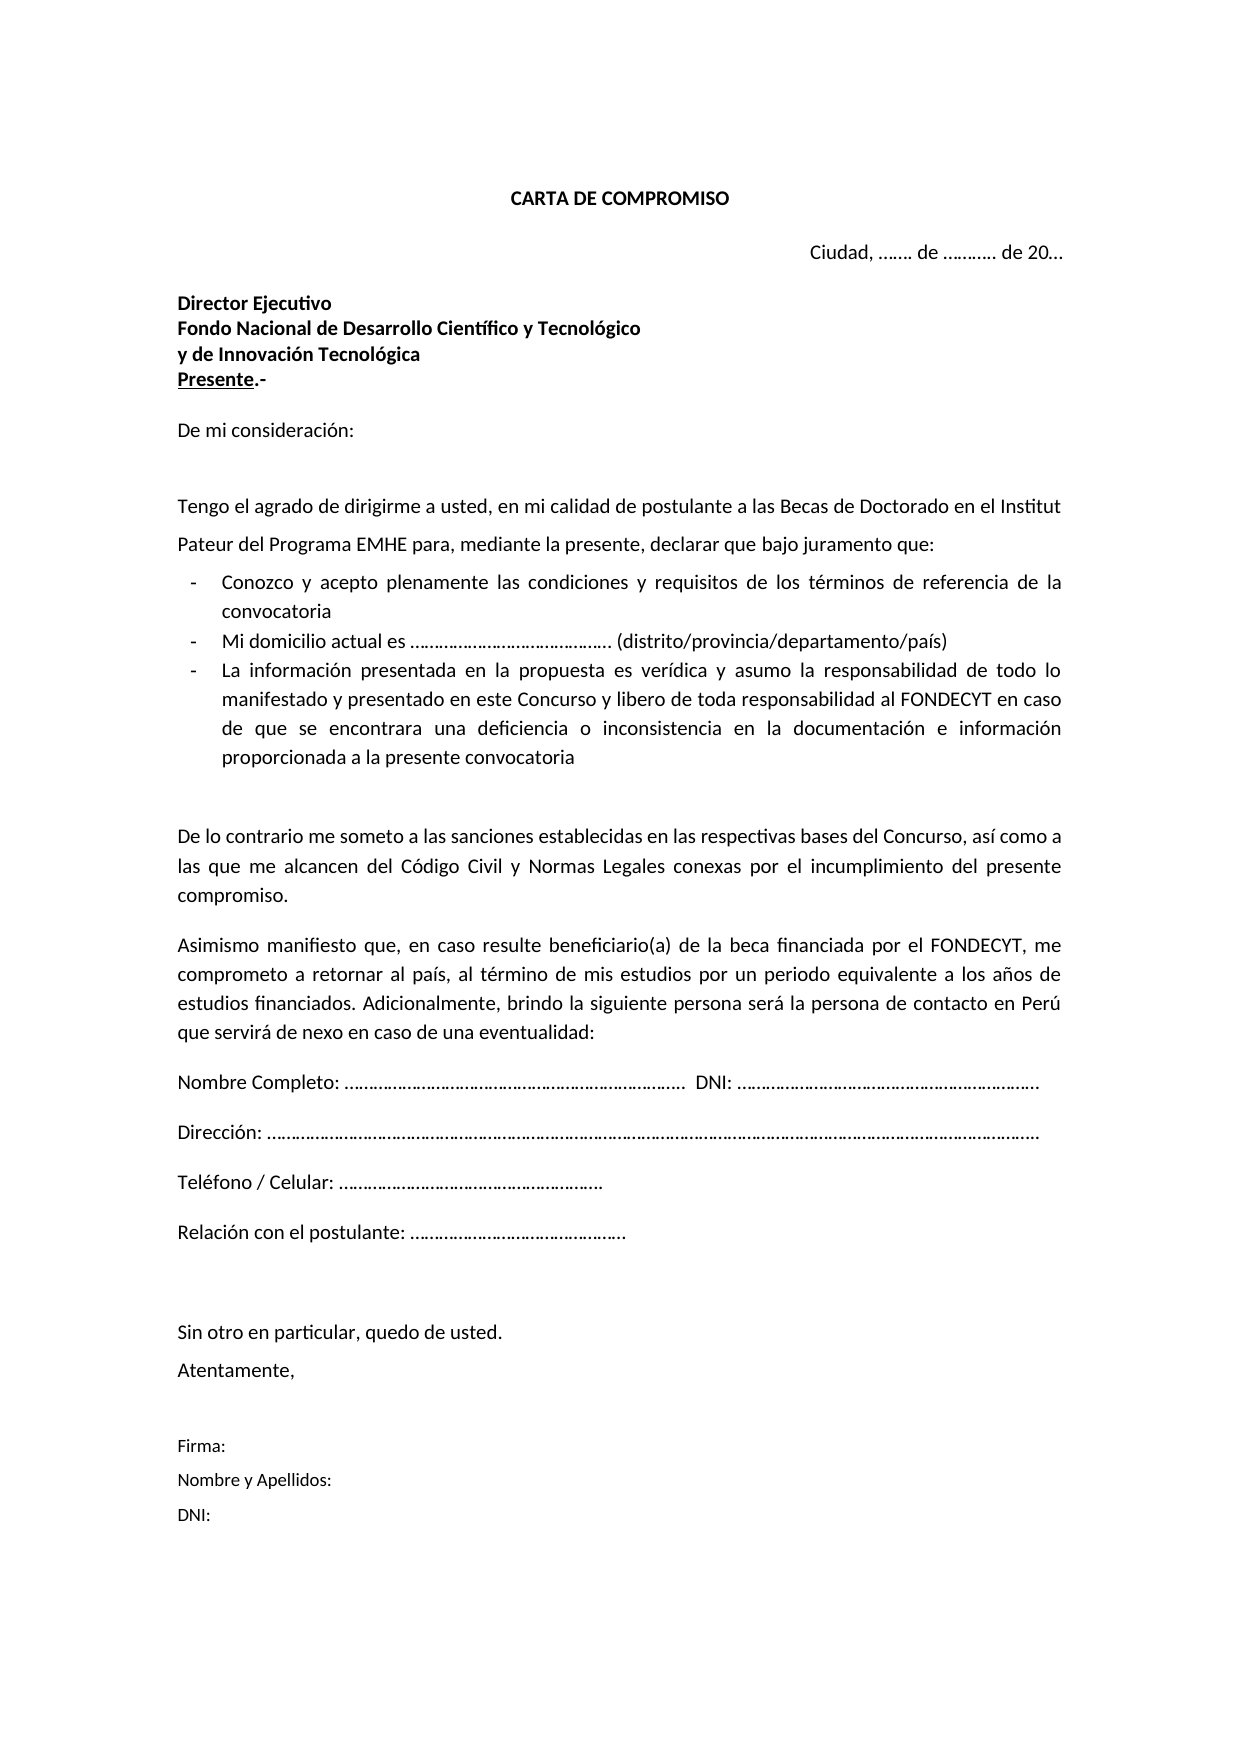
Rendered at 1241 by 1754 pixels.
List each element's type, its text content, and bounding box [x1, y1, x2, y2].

list La información presentada en la propuesta es verídica y asumo la responsabilidad de todo lo manifestado y presentado en este Concurso y libero de toda responsabilidad al FONDECYT en caso de que se encontrara una deficiencia o inconsistencia en la documentación e información proporcionada a la presente convocatoria [190, 657, 1063, 770]
text Teléfono / Celular: ………………………………………………. [177, 1169, 1063, 1195]
text De lo contrario me someto a las sanciones establecidas en las respectivas bases del Concurso, así como a las que me alcancen del Código Civil y Normas Legales conexas por el incumplimiento del presente compromiso. [177, 824, 1063, 907]
list Conozco y acepto plenamente las condiciones y requisitos de los términos de referencia de la convocatoria [190, 569, 1063, 624]
text DNI: [177, 1503, 1063, 1526]
text Director Ejecutivo [177, 290, 1063, 315]
text Ciudad, ……. de ……….. de 20… [177, 239, 1063, 264]
text Sin otro en particular, quedo de usted. [177, 1319, 1063, 1345]
text Nombre y Apellidos: [177, 1468, 1063, 1491]
text Tengo el agrado de dirigirme a usted, en mi calidad de postulante a las Becas de Doctorado en el Institut Pateur del Programa EMHE para, mediante la presente, declarar que bajo juramento que: [177, 493, 1063, 557]
text Firma: [177, 1434, 1063, 1457]
text De mi consideración: [177, 417, 1063, 442]
text Asimismo manifiesto que, en caso resulte beneficiario(a) de la beca financiada por el FONDECYT, me comprometo a retornar al país, al término de mis estudios por un periodo equivalente a los años de estudios financiados. Adicionalmente, brindo la siguiente persona será la persona de contacto en Perú que servirá de nexo en caso de una eventualidad: [177, 932, 1063, 1045]
text Relación con el postulante: ……………………………………… [177, 1219, 1063, 1245]
text Dirección: …………………………………………………………………………………………………………………………………………….. [177, 1119, 1063, 1145]
list Mi domicilio actual es …………………………………… (distrito/provincia/departamento/país) [190, 628, 1063, 653]
text Nombre Completo: …………………………………………………………….. DNI: ……………………………………………………… [177, 1069, 1063, 1095]
text Presente.- [177, 366, 1063, 392]
text CARTA DE COMPROMISO [177, 185, 1063, 211]
text Fondo Nacional de Desarrollo Científico y Tecnológico [177, 315, 1063, 341]
text Atentamente, [177, 1358, 1063, 1383]
text y de Innovación Tecnológica [177, 341, 1063, 366]
